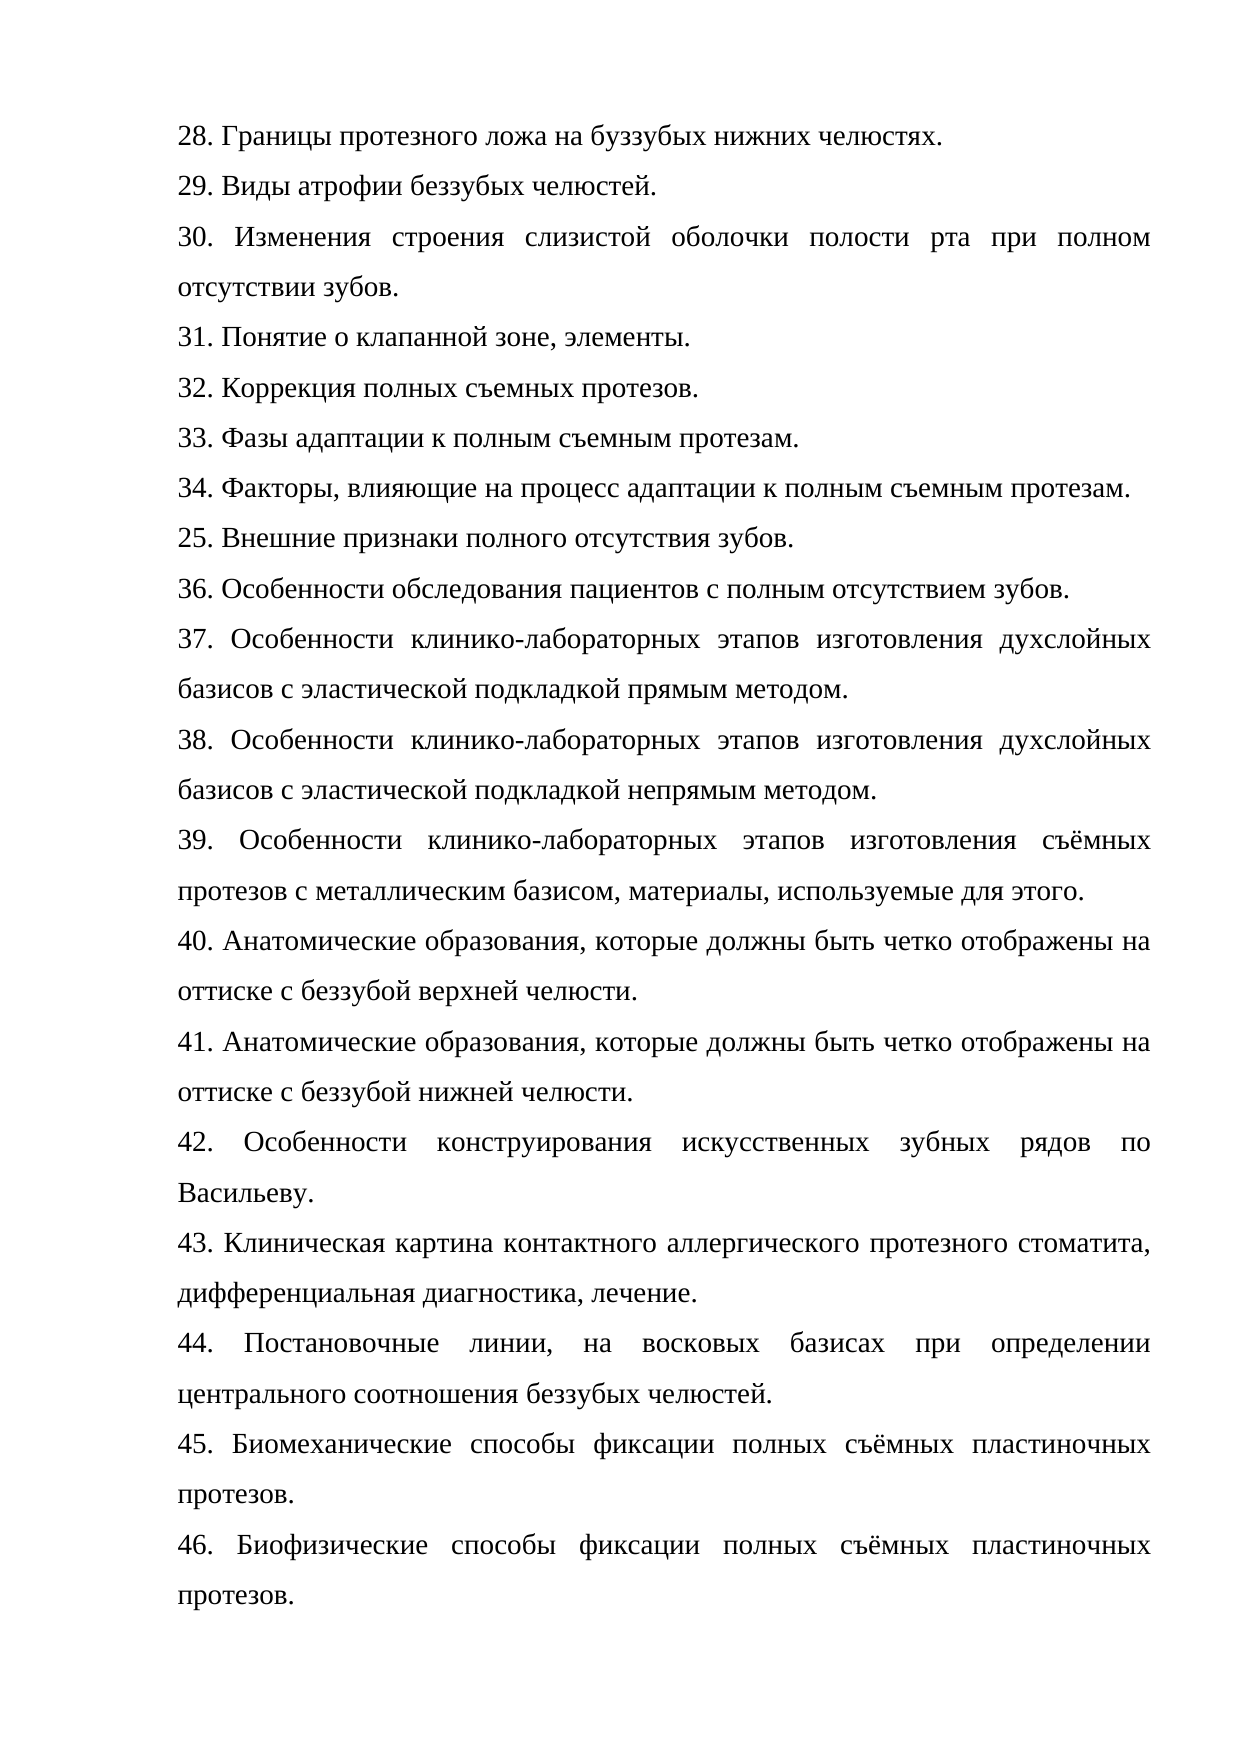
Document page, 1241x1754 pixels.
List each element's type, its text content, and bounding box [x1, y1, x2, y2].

text 36. Особенности обследования пациентов с полным отсутствием зубов. [177, 571, 1152, 604]
text 38. Особенности клинико-лабораторных этапов изготовления духслойных базисов с эластической подкладкой непрямым методом. [177, 722, 1152, 806]
text 28. Границы протезного ложа на буззубых нижних челюстях. [177, 118, 1152, 152]
text 41. Анатомические образования, которые должны быть четко отображены на оттиске с беззубой нижней челюсти. [177, 1024, 1152, 1108]
text 37. Особенности клинико-лабораторных этапов изготовления духслойных базисов с эластической подкладкой прямым методом. [177, 621, 1152, 705]
text 40. Анатомические образования, которые должны быть четко отображены на оттиске с беззубой верхней челюсти. [177, 923, 1152, 1007]
text 29. Виды атрофии беззубых челюстей. [177, 168, 1152, 202]
text 42. Особенности конструирования искусственных зубных рядов по Васильеву. [177, 1124, 1152, 1208]
text 31. Понятие о клапанной зоне, элементы. [177, 319, 1152, 353]
text 33. Фазы адаптации к полным съемным протезам. [177, 420, 1152, 453]
text 32. Коррекция полных съемных протезов. [177, 370, 1152, 403]
text 44. Постановочные линии, на восковых базисах при определении центрального соотношения беззубых челюстей. [177, 1326, 1152, 1409]
text 34. Факторы, влияющие на процесс адаптации к полным съемным протезам. [177, 470, 1152, 504]
text 46. Биофизические способы фиксации полных съёмных пластиночных протезов. [177, 1527, 1152, 1611]
text 30. Изменения строения слизистой оболочки полости рта при полном отсутствии зубов. [177, 219, 1152, 303]
text 43. Клиническая картина контактного аллергического протезного стоматита, дифференциальная диагностика, лечение. [177, 1225, 1152, 1309]
text 45. Биомеханические способы фиксации полных съёмных пластиночных протезов. [177, 1426, 1152, 1510]
text 25. Внешние признаки полного отсутствия зубов. [177, 521, 1152, 554]
text 39. Особенности клинико-лабораторных этапов изготовления съёмных протезов с металлическим базисом, материалы, используемые для этого. [177, 822, 1152, 906]
